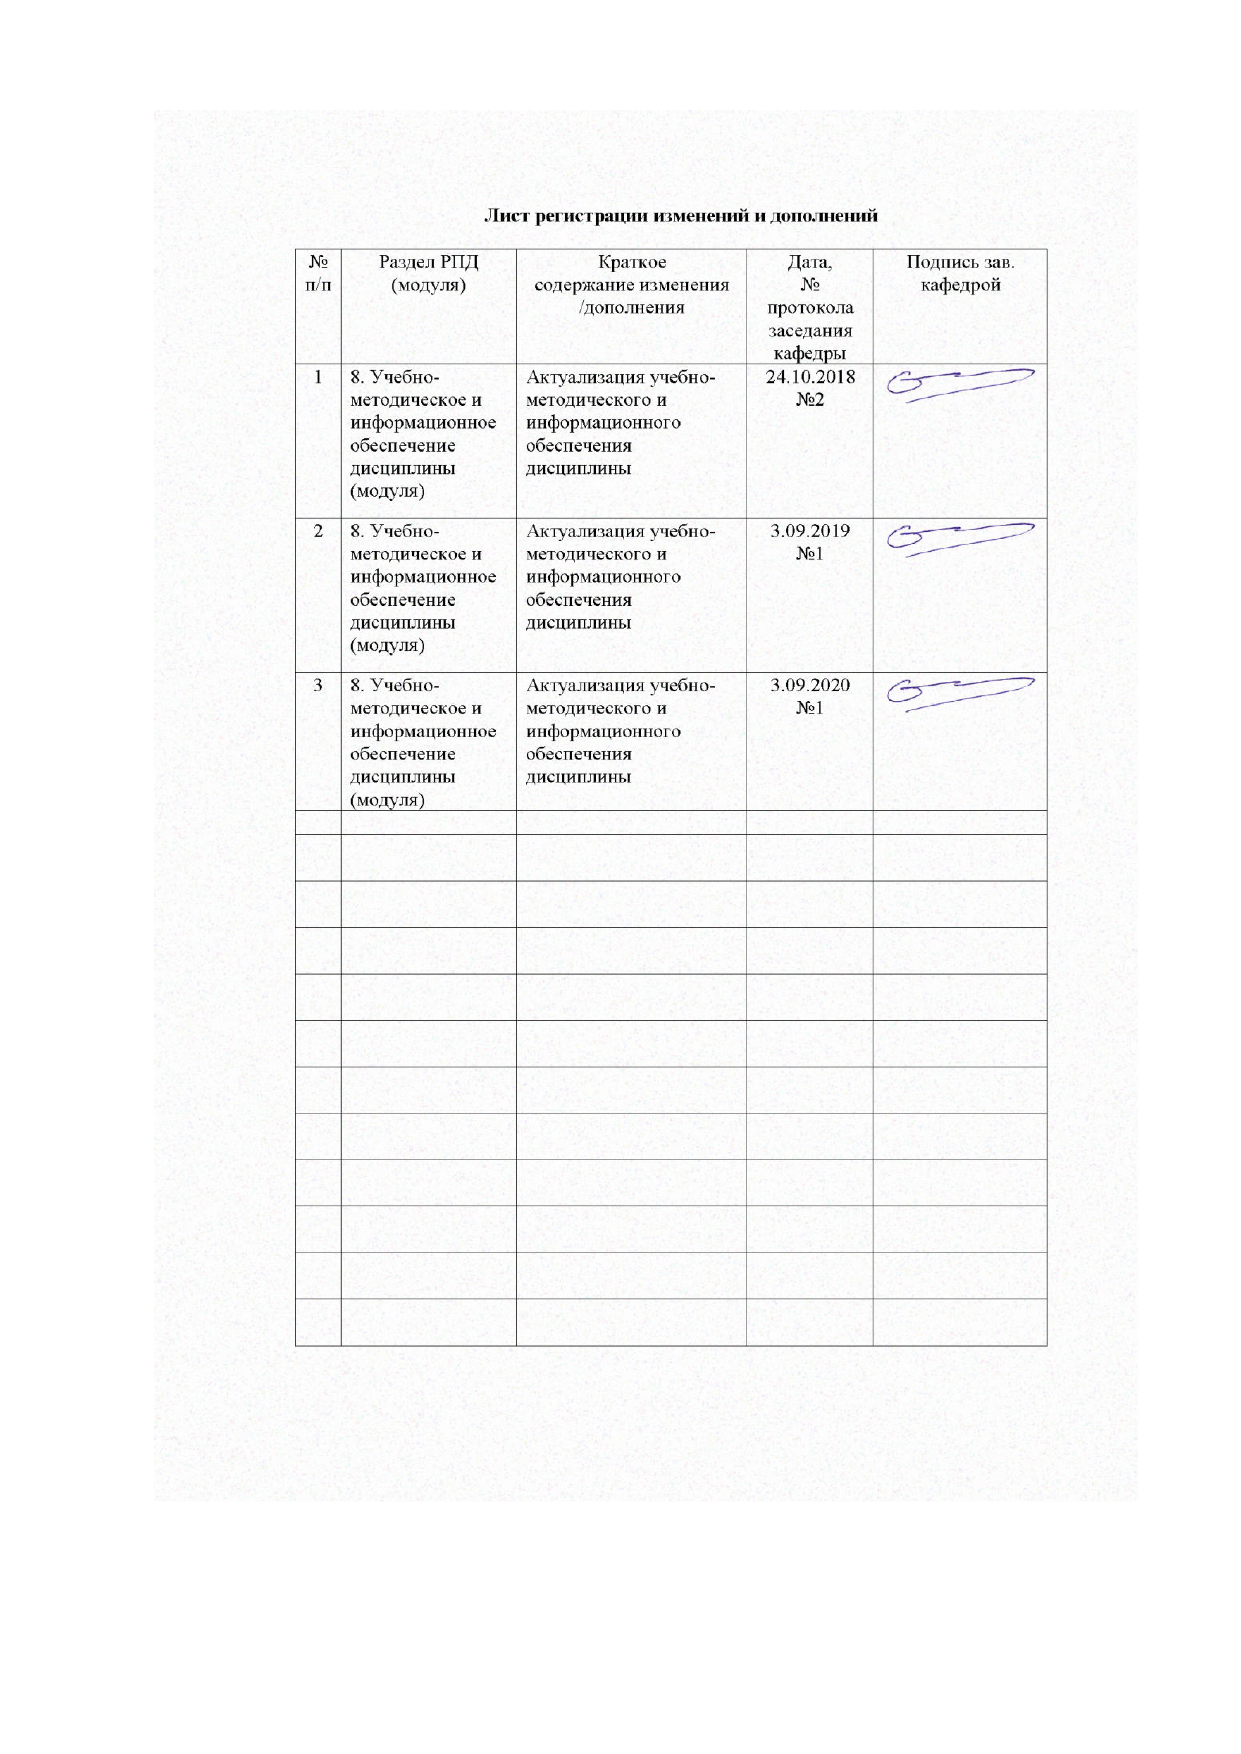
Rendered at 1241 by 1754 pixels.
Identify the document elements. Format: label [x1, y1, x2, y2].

picture [154, 110, 1139, 1502]
